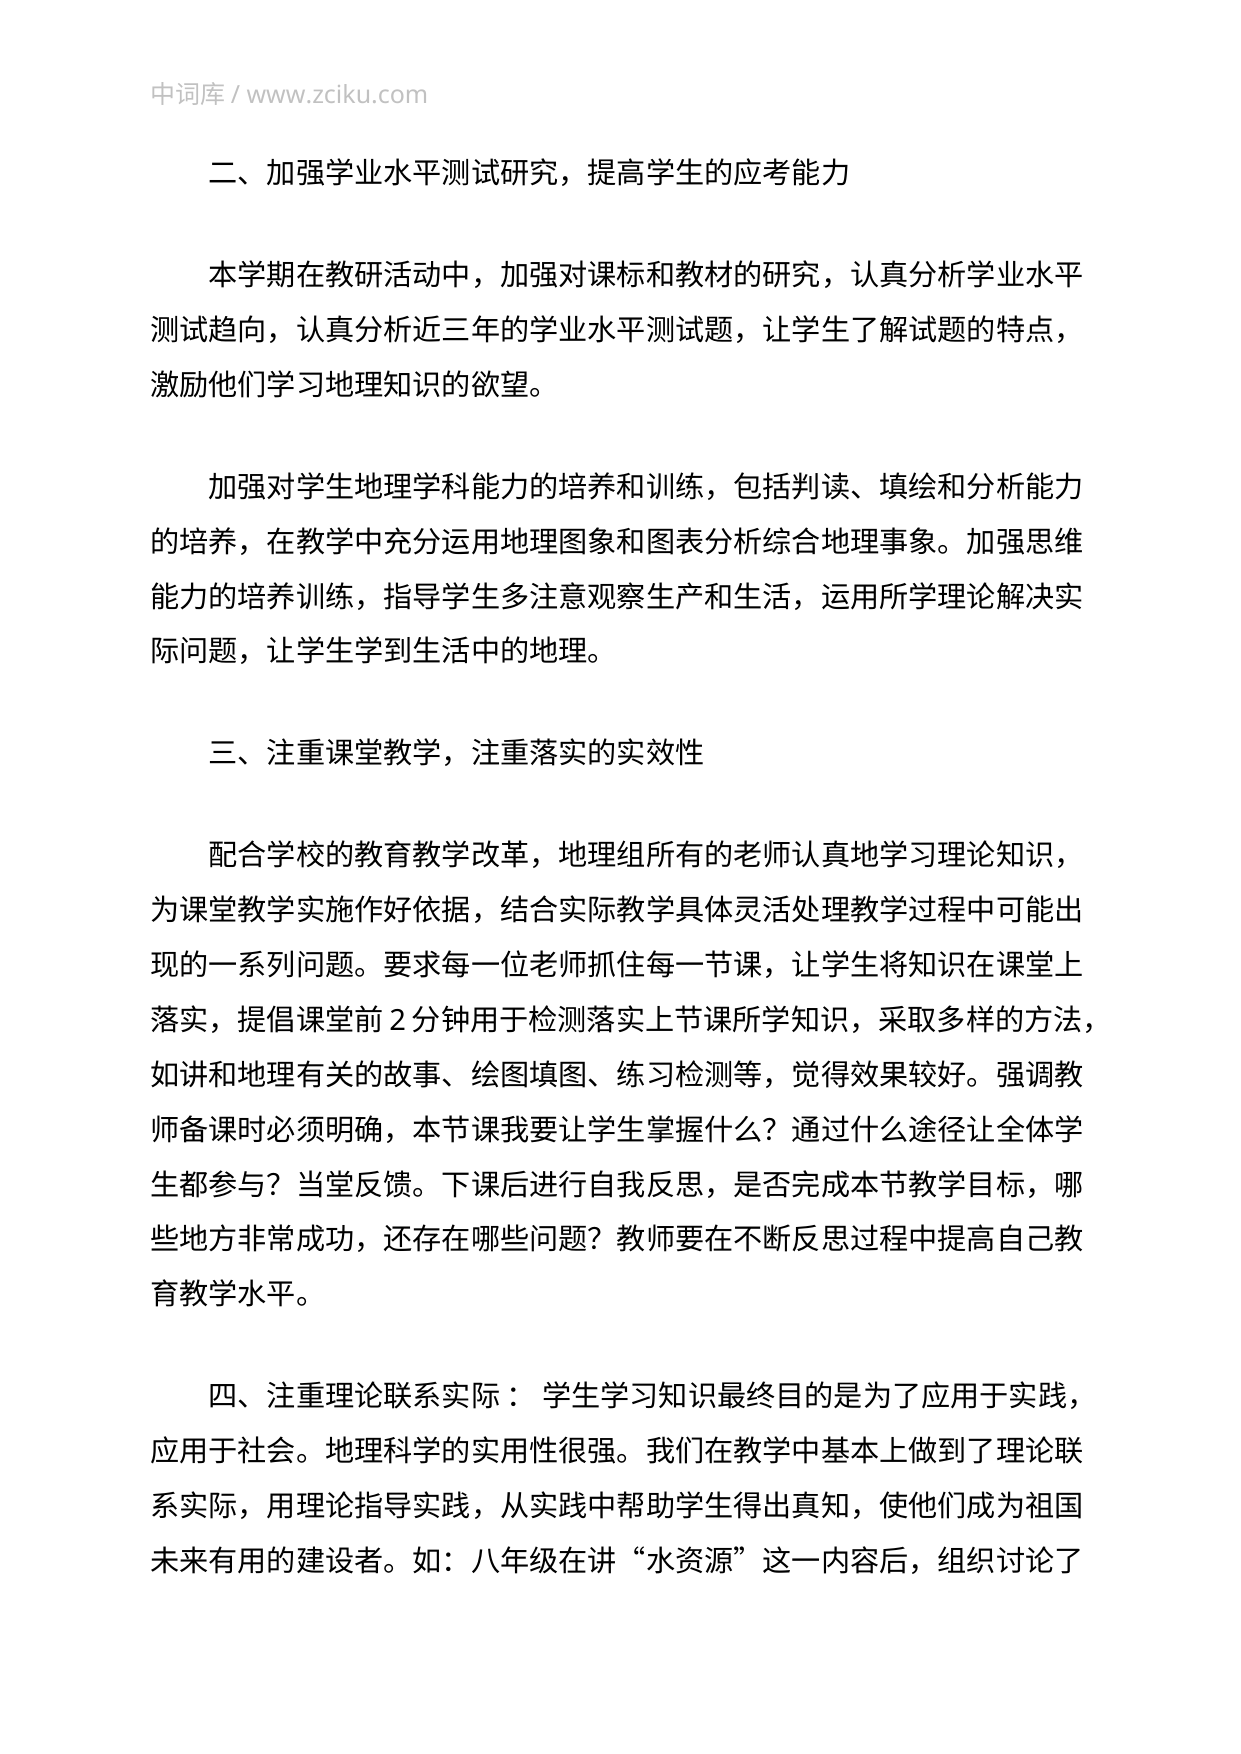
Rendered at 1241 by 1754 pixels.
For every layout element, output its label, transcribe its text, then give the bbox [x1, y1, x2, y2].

text 加强对学生地理学科能力的培养和训练，包括判读、填绘和分析能力的培养，在教学中充分运用地理图象和图表分析综合地理事象。加强思维能力的培养训练，指导学生多注意观察生产和生活，运用所学理论解决实际问题，让学生学到生活中的地理。 [150, 463, 1090, 670]
text 本学期在教研活动中，加强对课标和教材的研究，认真分析学业水平测试趋向，认真分析近三年的学业水平测试题，让学生了解试题的特点，激励他们学习地理知识的欲望。 [150, 252, 1090, 404]
text 配合学校的教育教学改革，地理组所有的老师认真地学习理论知识，为课堂教学实施作好依据，结合实际教学具体灵活处理教学过程中可能出现的一系列问题。要求每一位老师抓住每一节课，让学生将知识在课堂上落实，提倡课堂前2分钟用于检测落实上节课所学知识，采取多样的方法，如讲和地理有关的故事、绘图填图、练习检测等，觉得效果较好。强调教师备课时必须明确，本节课我要让学生掌握什么？通过什么途径让全体学生都参与？当堂反馈。下课后进行自我反思，是否完成本节教学目标，哪些地方非常成功，还存在哪些问题？教师要在不断反思过程中提高自己教育教学水平。 [150, 832, 1090, 1313]
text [150, 1373, 1090, 1579]
text 三、注重课堂教学，注重落实的实效性 [150, 730, 1090, 772]
text 二、加强学业水平测试研究，提高学生的应考能力 [150, 150, 1090, 192]
